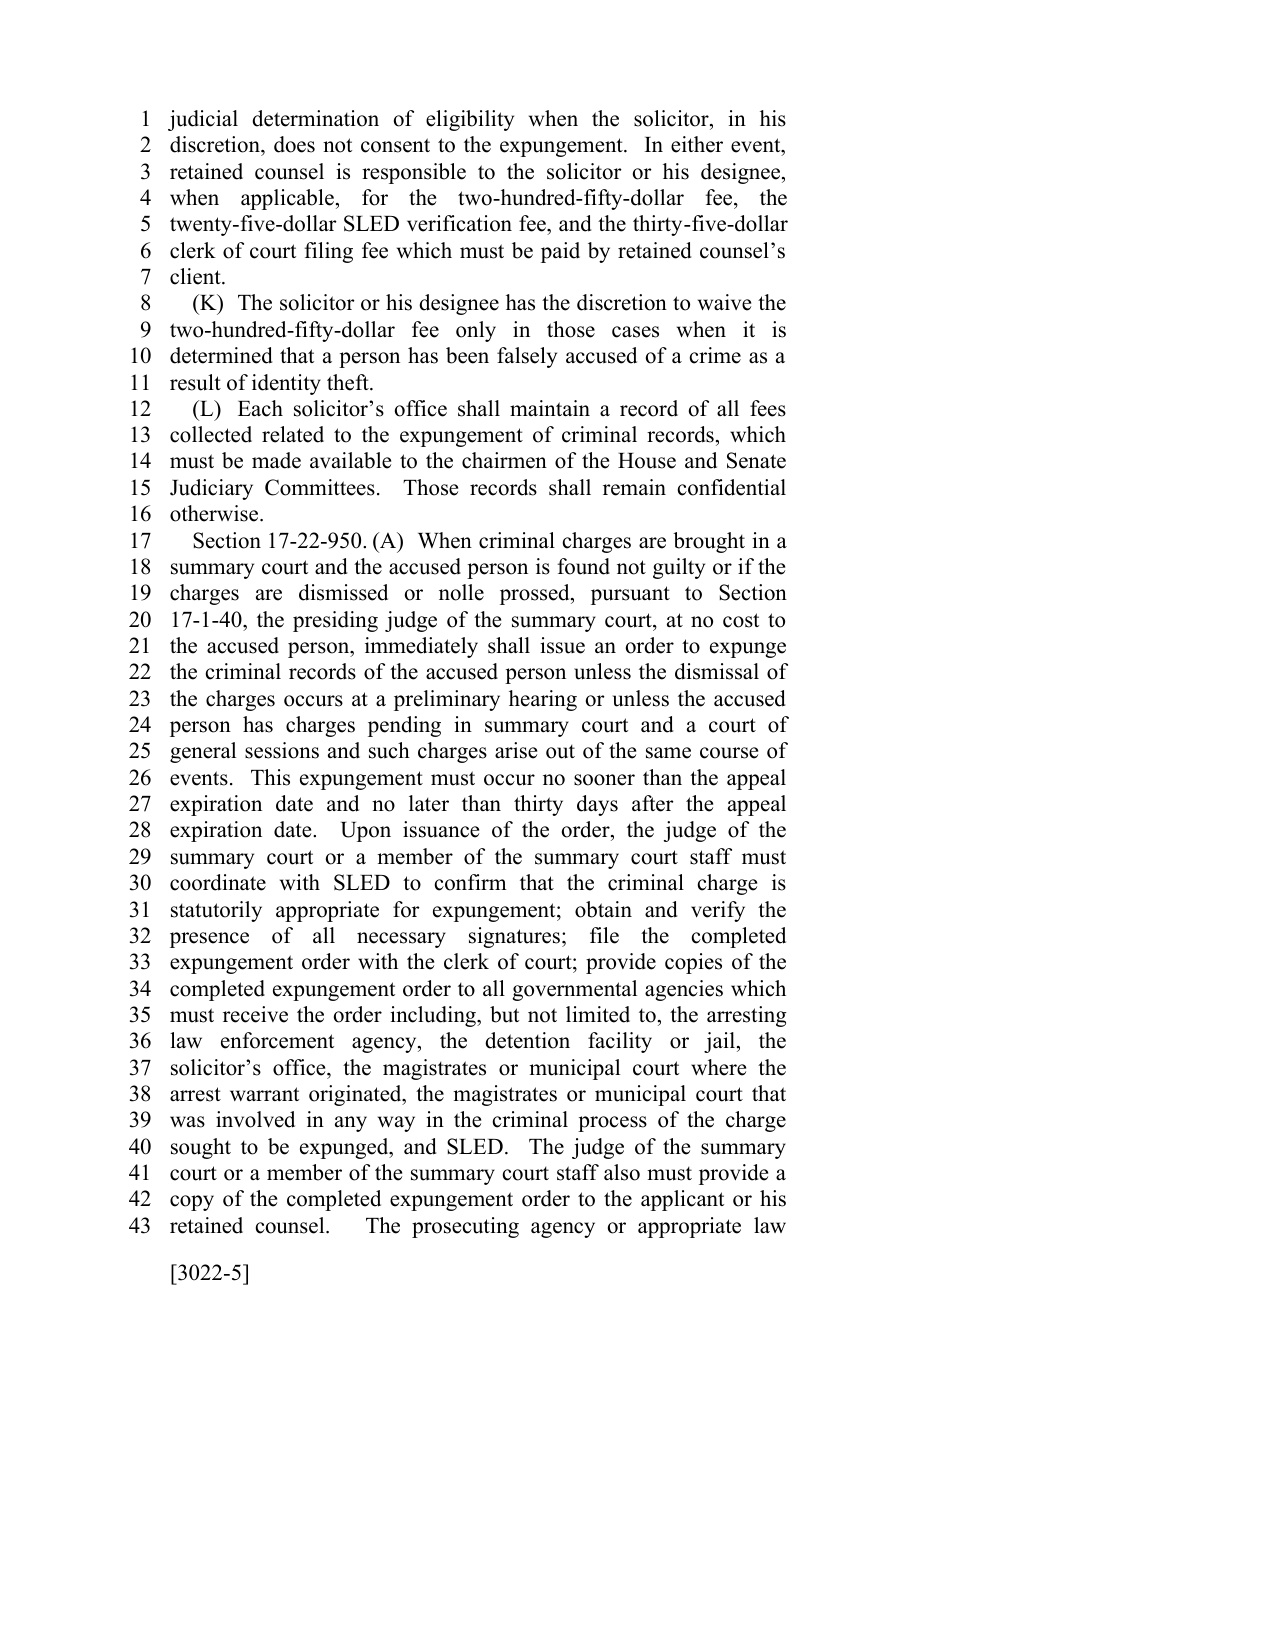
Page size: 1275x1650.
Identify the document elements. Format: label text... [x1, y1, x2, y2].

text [169, 527, 787, 1238]
text (L) Each solicitor’s office shall maintain a record of all fees collected related to the expungement of criminal records, which must be made available to the chairmen of the House and Senate Judiciary Committees. Those records shall remain confidential otherwise. [169, 395, 787, 527]
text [169, 105, 787, 289]
text (K) The solicitor or his designee has the discretion to waive the two-hundred-fifty-dollar fee only in those cases when it is determined that a person has been falsely accused of a crime as a result of identity theft. [169, 289, 787, 395]
